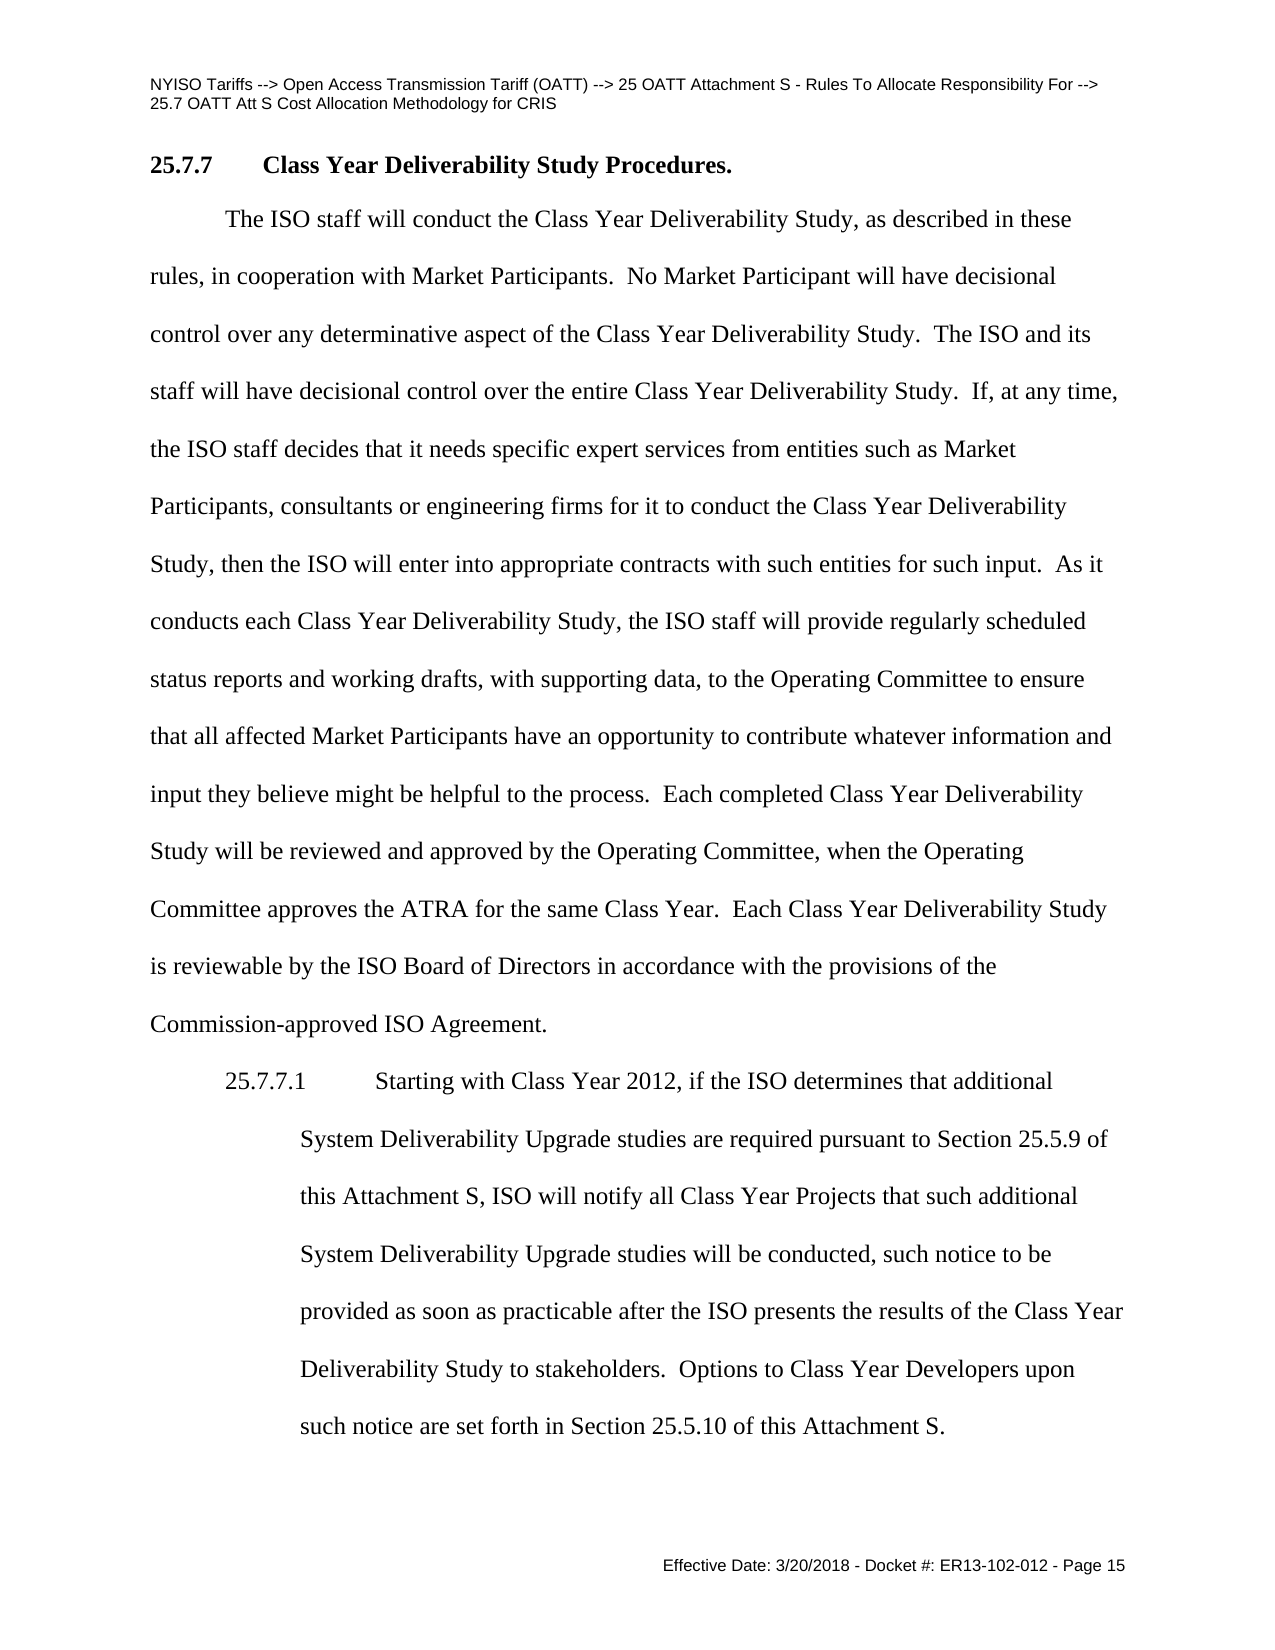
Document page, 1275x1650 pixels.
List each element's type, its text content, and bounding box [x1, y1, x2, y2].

text The ISO staff will conduct the Class Year Deliverability Study, as described in these rules, in cooperation with Market Participants. No Market Participant will have decisional control over any determinative aspect of the Class Year Deliverability Study. The ISO and its staff will have decisional control over the entire Class Year Deliverability Study. If, at any time, the ISO staff decides that it needs specific expert services from entities such as Market Participants, consultants or engineering firms for it to conduct the Class Year Deliverability Study, then the ISO will enter into appropriate contracts with such entities for such input. As it conducts each Class Year Deliverability Study, the ISO staff will provide regularly scheduled status reports and working drafts, with supporting data, to the Operating Committee to ensure that all affected Market Participants have an opportunity to contribute whatever information and input they believe might be helpful to the process. Each completed Class Year Deliverability Study will be reviewed and approved by the Operating Committee, when the Operating Committee approves the ATRA for the same Class Year. Each Class Year Deliverability Study is reviewable by the ISO Board of Directors in accordance with the provisions of the Commission-approved ISO Agreement. [150, 204, 1125, 1037]
subtitle 25.7.7 Class Year Deliverability Study Procedures. [150, 150, 1059, 179]
text 25.7.7.1 Starting with Class Year 2012, if the ISO determines that additional System Deliverability Upgrade studies are required pursuant to Section 25.5.9 of this Attachment S, ISO will notify all Class Year Projects that such additional System Deliverability Upgrade studies will be conducted, such notice to be provided as soon as practicable after the ISO presents the results of the Class Year Deliverability Study to stakeholders. Options to Class Year Developers upon such notice are set forth in Section 25.5.10 of this Attachment S. [225, 1066, 1125, 1440]
